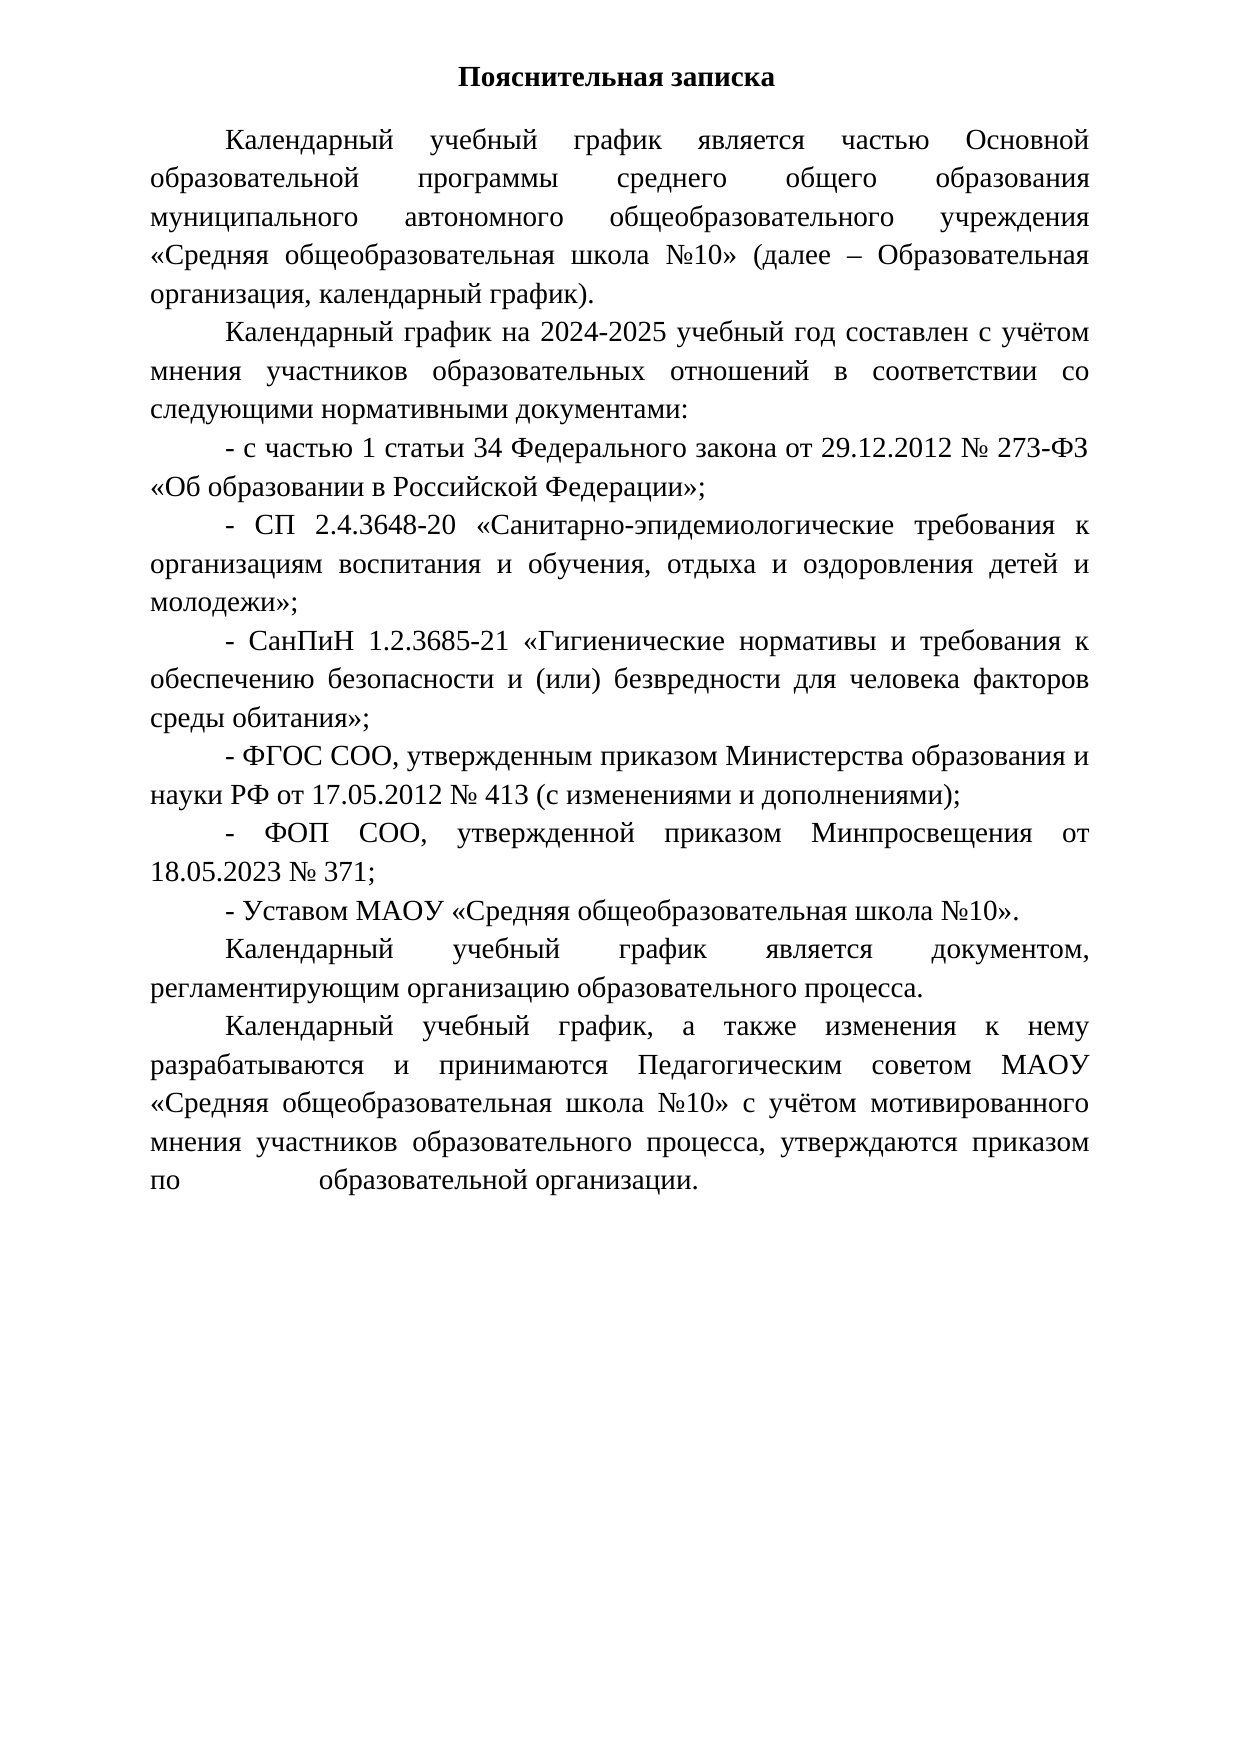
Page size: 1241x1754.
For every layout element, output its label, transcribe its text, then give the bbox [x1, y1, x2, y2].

text Календарный учебный график, а также изменения к нему разрабатываются и принимаются Педагогическим советом МАОУ «Средняя общеобразовательная школа №10» с учётом мотивированного мнения участников образовательного процесса, утверждаются приказом по образовательной организации. [150, 1008, 1090, 1196]
text Календарный график на 2024-2025 учебный год составлен с учётом мнения участников образовательных отношений в соответствии со следующими нормативными документами: [150, 314, 1090, 425]
text - СанПиН 1.2.3685-21 «Гигиенические нормативы и требования к обеспечению безопасности и (или) безвредности для человека факторов среды обитания»; [150, 623, 1090, 733]
text - СП 2.4.3648-20 «Санитарно-эпидемиологические требования к организациям воспитания и обучения, отдыха и оздоровления детей и молодежи»; [150, 507, 1090, 618]
text Пояснительная записка [150, 59, 1090, 93]
text - ФГОС СОО, утвержденным приказом Министерства образования и науки РФ от 17.05.2012 № 413 (с изменениями и дополнениями); [150, 738, 1090, 811]
text - ФОП СОО, утвержденной приказом Минпросвещения от 18.05.2023 № 371; [150, 816, 1090, 888]
text Календарный учебный график является документом, регламентирующим организацию образовательного процесса. [150, 931, 1090, 1003]
text - Уставом МАОУ «Средняя общеобразовательная школа №10». [150, 893, 1090, 926]
text - с частью 1 статьи 34 Федерального закона от 29.12.2012 № 273-ФЗ «Об образовании в Российской Федерации»; [150, 430, 1090, 502]
text Календарный учебный график является частью Основной образовательной программы среднего общего образования муниципального автономного общеобразовательного учреждения «Средняя общеобразовательная школа №10» (далее – Образовательная организация, календарный график). [150, 122, 1090, 309]
